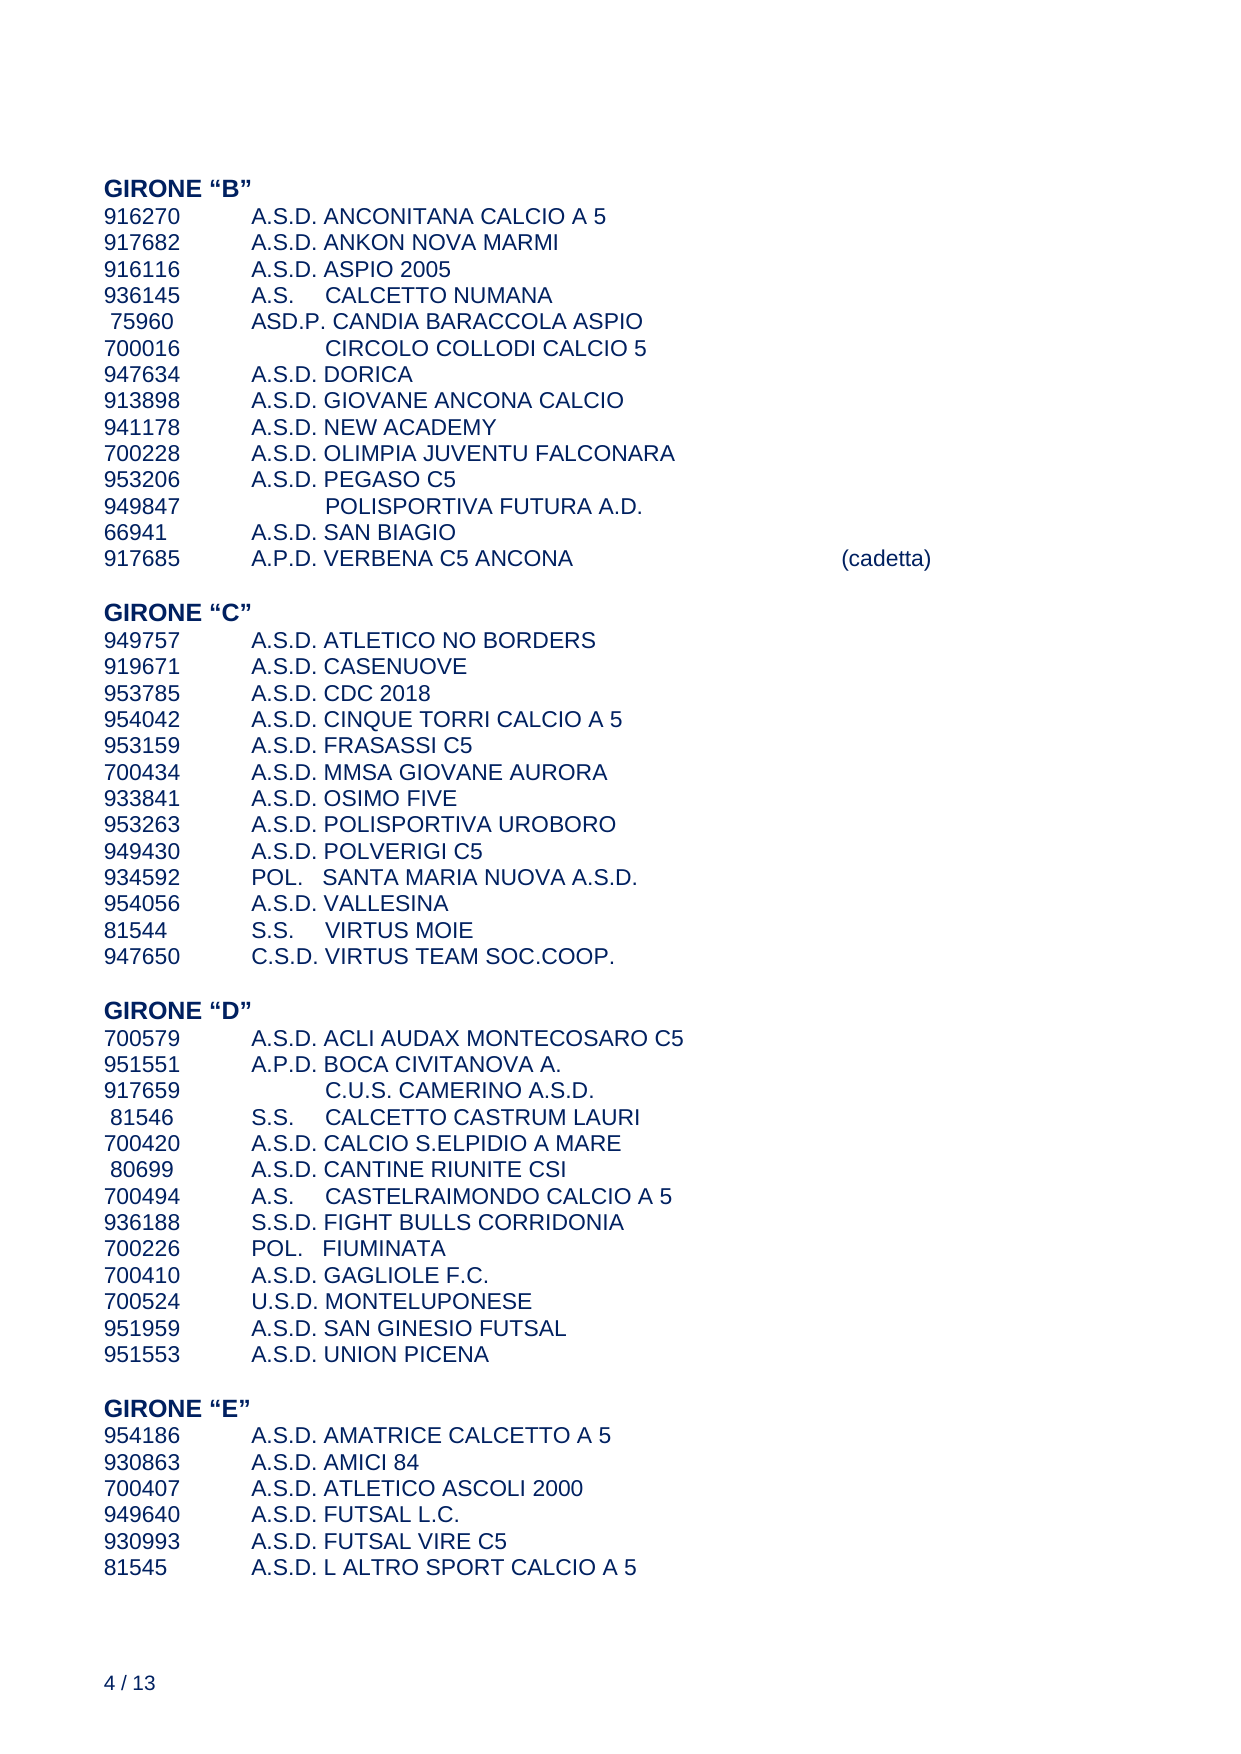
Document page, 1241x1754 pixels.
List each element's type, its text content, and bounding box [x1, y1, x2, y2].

text 700420 A.S.D. CALCIO S.ELPIDIO A MARE [103, 1130, 1137, 1156]
text 953263 A.S.D. POLISPORTIVA UROBORO [103, 811, 1137, 838]
text 700524 U.S.D. MONTELUPONESE [103, 1288, 1137, 1314]
text 700494 A.S. CASTELRAIMONDO CALCIO A 5 [103, 1183, 1137, 1209]
text 949847 POLISPORTIVA FUTURA A.D. [103, 493, 1137, 519]
text 916116 A.S.D. ASPIO 2005 [103, 256, 1137, 282]
text 951553 A.S.D. UNION PICENA [103, 1341, 1137, 1367]
text 954186 A.S.D. AMATRICE CALCETTO A 5 [103, 1422, 1137, 1449]
text GIRONE “B” [103, 174, 1137, 203]
text 947634 A.S.D. DORICA [103, 361, 1137, 387]
text 913898 A.S.D. GIOVANE ANCONA CALCIO [103, 387, 1137, 414]
text 700407 A.S.D. ATLETICO ASCOLI 2000 [103, 1475, 1137, 1501]
text 81544 S.S. VIRTUS MOIE [103, 917, 1137, 943]
text 700226 POL. FIUMINATA [103, 1235, 1137, 1262]
text 919671 A.S.D. CASENUOVE [103, 653, 1137, 679]
text 700434 A.S.D. MMSA GIOVANE AURORA [103, 759, 1137, 785]
text 947650 C.S.D. VIRTUS TEAM SOC.COOP. [103, 943, 1137, 969]
text 951551 A.P.D. BOCA CIVITANOVA A. [103, 1051, 1137, 1077]
text 953159 A.S.D. FRASASSI C5 [103, 732, 1137, 759]
text 949430 A.S.D. POLVERIGI C5 [103, 838, 1137, 864]
text 949757 A.S.D. ATLETICO NO BORDERS [103, 627, 1137, 653]
text 953785 A.S.D. CDC 2018 [103, 679, 1137, 706]
text 80699 A.S.D. CANTINE RIUNITE CSI [103, 1156, 1137, 1183]
text 930993 A.S.D. FUTSAL VIRE C5 [103, 1528, 1137, 1554]
text 700016 CIRCOLO COLLODI CALCIO 5 [103, 334, 1137, 361]
text 941178 A.S.D. NEW ACADEMY [103, 414, 1137, 440]
text GIRONE “C” [103, 598, 1137, 627]
text 916270 A.S.D. ANCONITANA CALCIO A 5 [103, 203, 1137, 229]
text 953206 A.S.D. PEGASO C5 [103, 466, 1137, 493]
text GIRONE “D” [103, 996, 1137, 1024]
text 700410 A.S.D. GAGLIOLE F.C. [103, 1262, 1137, 1288]
text 917685 A.P.D. VERBENA C5 ANCONA (cadetta) [103, 545, 1137, 572]
text 936145 A.S. CALCETTO NUMANA [103, 282, 1137, 308]
text 917659 C.U.S. CAMERINO A.S.D. [103, 1077, 1137, 1104]
text 81546 S.S. CALCETTO CASTRUM LAURI [103, 1104, 1137, 1130]
text 75960 ASD.P. CANDIA BARACCOLA ASPIO [103, 308, 1137, 334]
text 930863 A.S.D. AMICI 84 [103, 1449, 1137, 1475]
text 700579 A.S.D. ACLI AUDAX MONTECOSARO C5 [103, 1024, 1137, 1051]
text 700228 A.S.D. OLIMPIA JUVENTU FALCONARA [103, 440, 1137, 466]
text 81545 A.S.D. L ALTRO SPORT CALCIO A 5 [103, 1554, 1137, 1580]
text GIRONE “E” [103, 1393, 1137, 1422]
text 951959 A.S.D. SAN GINESIO FUTSAL [103, 1314, 1137, 1341]
text 954056 A.S.D. VALLESINA [103, 890, 1137, 917]
text 936188 S.S.D. FIGHT BULLS CORRIDONIA [103, 1209, 1137, 1235]
text 949640 A.S.D. FUTSAL L.C. [103, 1501, 1137, 1528]
text 66941 A.S.D. SAN BIAGIO [103, 519, 1137, 545]
text 954042 A.S.D. CINQUE TORRI CALCIO A 5 [103, 706, 1137, 732]
text 933841 A.S.D. OSIMO FIVE [103, 785, 1137, 811]
text 917682 A.S.D. ANKON NOVA MARMI [103, 229, 1137, 256]
text 934592 POL. SANTA MARIA NUOVA A.S.D. [103, 864, 1137, 890]
